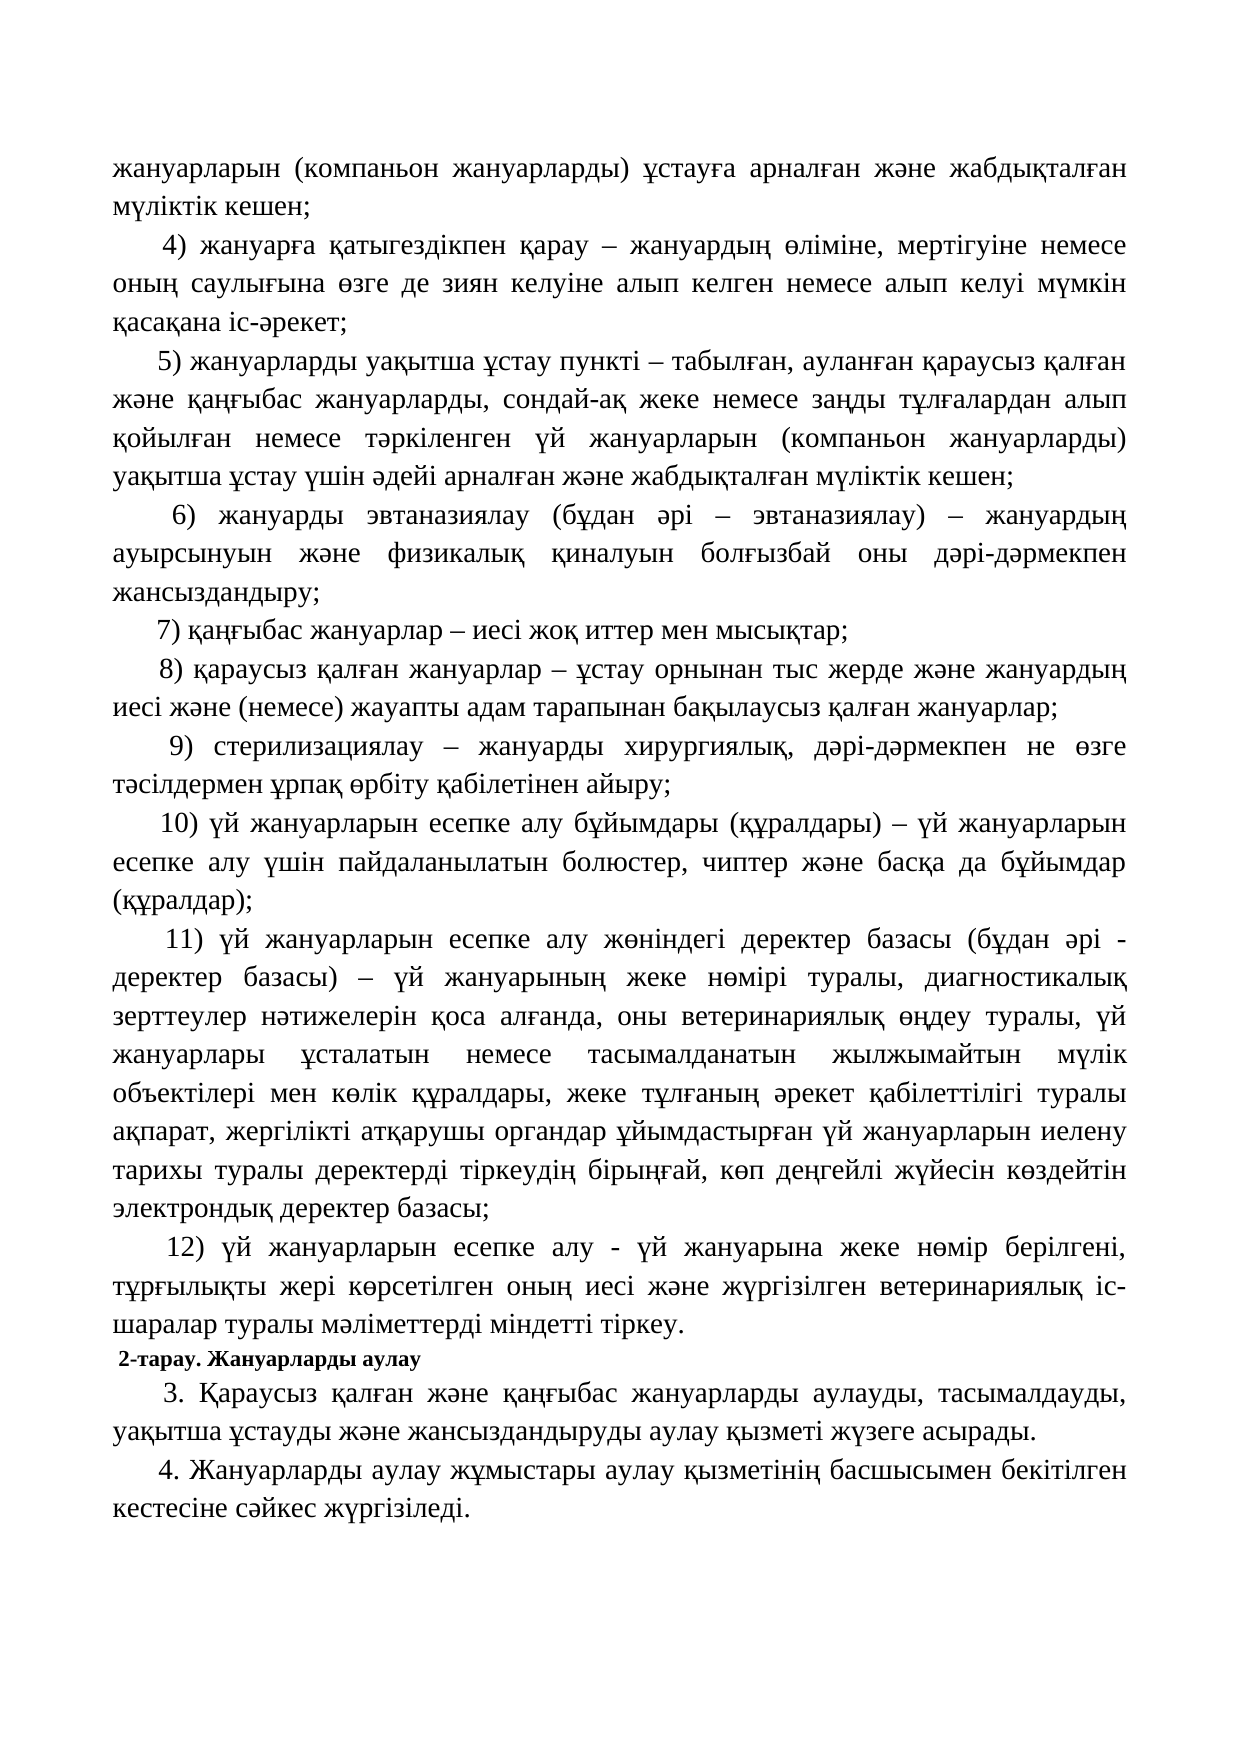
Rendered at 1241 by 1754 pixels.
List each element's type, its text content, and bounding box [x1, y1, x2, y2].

text 2-тарау. Жануарларды аулау [112, 1345, 1128, 1371]
text 6) жануарды эвтаназиялау (бұдан әрі – эвтаназиялау) – жануардың ауырсынуын және физикалық қиналуын болғызбай оны дәрі-дәрмекпен жансыздандыру; [112, 497, 1128, 607]
text 7) қаңғыбас жануарлар – иесі жоқ иттер мен мысықтар; [112, 612, 1128, 646]
text 5) жануарларды уақытша ұстау пункті – табылған, ауланған қараусыз қалған және қаңғыбас жануарларды, сондай-ақ жеке немесе заңды тұлғалардан алып қойылған немесе тәркіленген үй жануарларын (компаньон жануарларды) уақытша ұстау үшін әдейі арналған және жабдықталған мүліктік кешен; [112, 343, 1128, 492]
text 4) жануарға қатыгездікпен қарау – жануардың өліміне, мертігуіне немесе оның саулығына өзге де зиян келуіне алып келген немесе алып келуі мүмкін қасақана іс-әрекет; [112, 227, 1128, 338]
text 12) үй жануарларын есепке алу - үй жануарына жеке нөмір берілгені, тұрғылықты жері көрсетілген оның иесі және жүргізілген ветеринариялық іс-шаралар туралы мәліметтерді міндетті тіркеу. [112, 1229, 1128, 1340]
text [112, 150, 1128, 222]
text 4. Жануарларды аулау жұмыстары аулау қызметінің басшысымен бекітілген кестесіне сәйкес жүргізіледі. [112, 1452, 1128, 1524]
text 11) үй жануарларын есепке алу жөніндегі деректер базасы (бұдан әрі - деректер базасы) – үй жануарының жеке нөмірі туралы, диагностикалық зерттеулер нәтижелерін қоса алғанда, оны ветеринариялық өңдеу туралы, үй жануарлары ұсталатын немесе тасымалданатын жылжымайтын мүлік объектілері мен көлік құралдары, жеке тұлғаның әрекет қабілеттілігі туралы ақпарат, жергілікті атқарушы органдар ұйымдастырған үй жануарларын иелену тарихы туралы деректерді тіркеудің бірыңғай, көп деңгейлі жүйесін көздейтін электрондық деректер базасы; [112, 921, 1128, 1224]
text 8) қараусыз қалған жануарлар – ұстау орнынан тыс жерде және жануардың иесі және (немесе) жауапты адам тарапынан бақылаусыз қалған жануарлар; [112, 651, 1128, 723]
text 3. Қараусыз қалған және қаңғыбас жануарларды аулауды, тасымалдауды, уақытша ұстауды және жансыздандыруды аулау қызметі жүзеге асырады. [112, 1375, 1128, 1447]
text 10) үй жануарларын есепке алу бұйымдары (құралдары) – үй жануарларын есепке алу үшін пайдаланылатын болюстер, чиптер және басқа да бұйымдар (құралдар); [112, 805, 1128, 916]
text 9) стерилизациялау – жануарды хирургиялық, дәрі-дәрмекпен не өзге тәсілдермен ұрпақ өрбіту қабілетінен айыру; [112, 728, 1128, 800]
